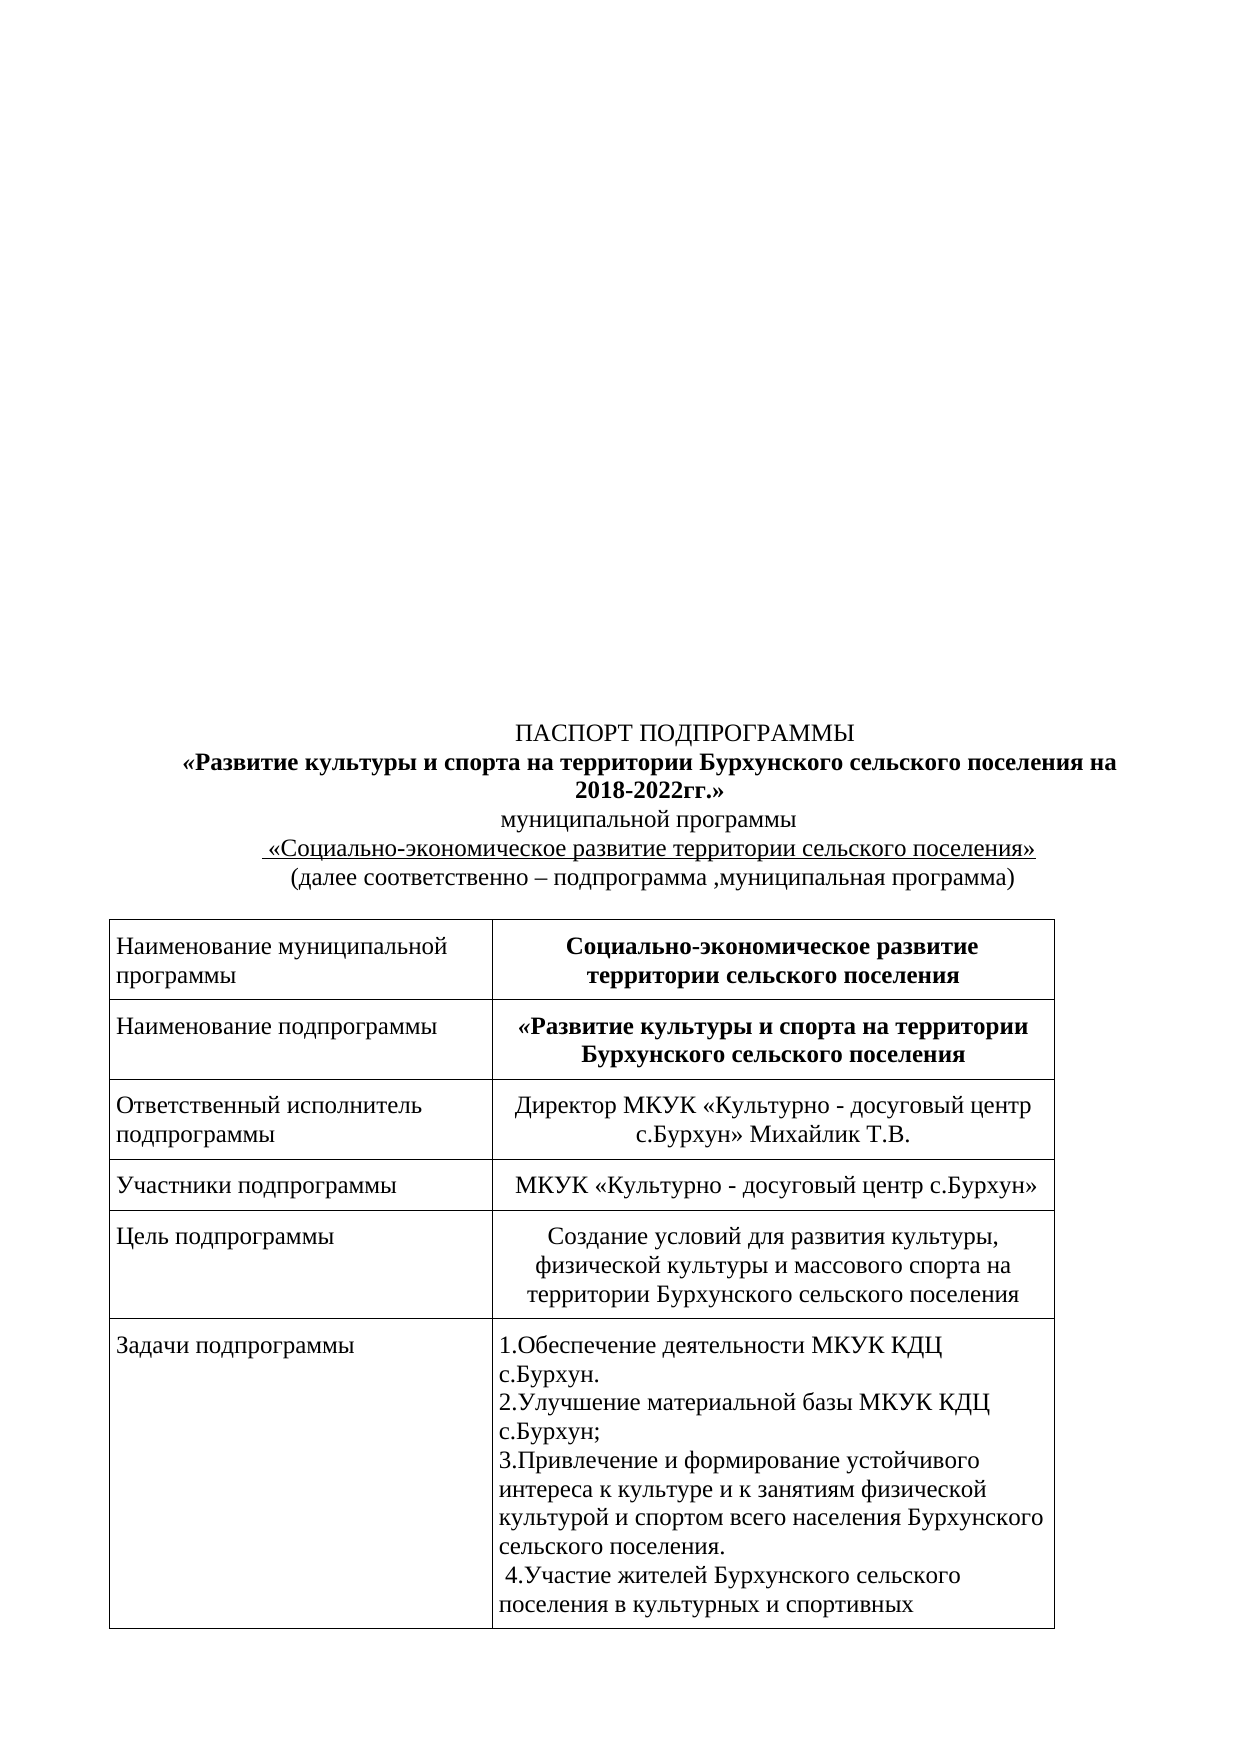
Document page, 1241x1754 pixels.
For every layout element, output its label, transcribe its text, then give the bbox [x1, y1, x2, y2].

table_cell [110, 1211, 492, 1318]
text (далее соответственно – подпрограмма ,муниципальная программа) [177, 862, 1122, 891]
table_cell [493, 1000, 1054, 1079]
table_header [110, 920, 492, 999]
text «Социально-экономическое развитие территории сельского поселения» [175, 833, 1122, 862]
text ПАСПОРТ ПОДПРОГРАММЫ [177, 718, 1122, 747]
text муниципальной программы [175, 804, 1122, 833]
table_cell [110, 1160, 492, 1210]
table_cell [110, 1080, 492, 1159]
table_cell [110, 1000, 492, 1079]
text «Развитие культуры и спорта на территории Бурхунского сельского поселения на 2018-2022гг.» [177, 747, 1122, 804]
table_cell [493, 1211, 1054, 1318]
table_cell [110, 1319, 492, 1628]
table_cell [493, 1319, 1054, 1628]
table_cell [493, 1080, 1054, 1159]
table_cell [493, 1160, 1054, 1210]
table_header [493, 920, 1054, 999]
